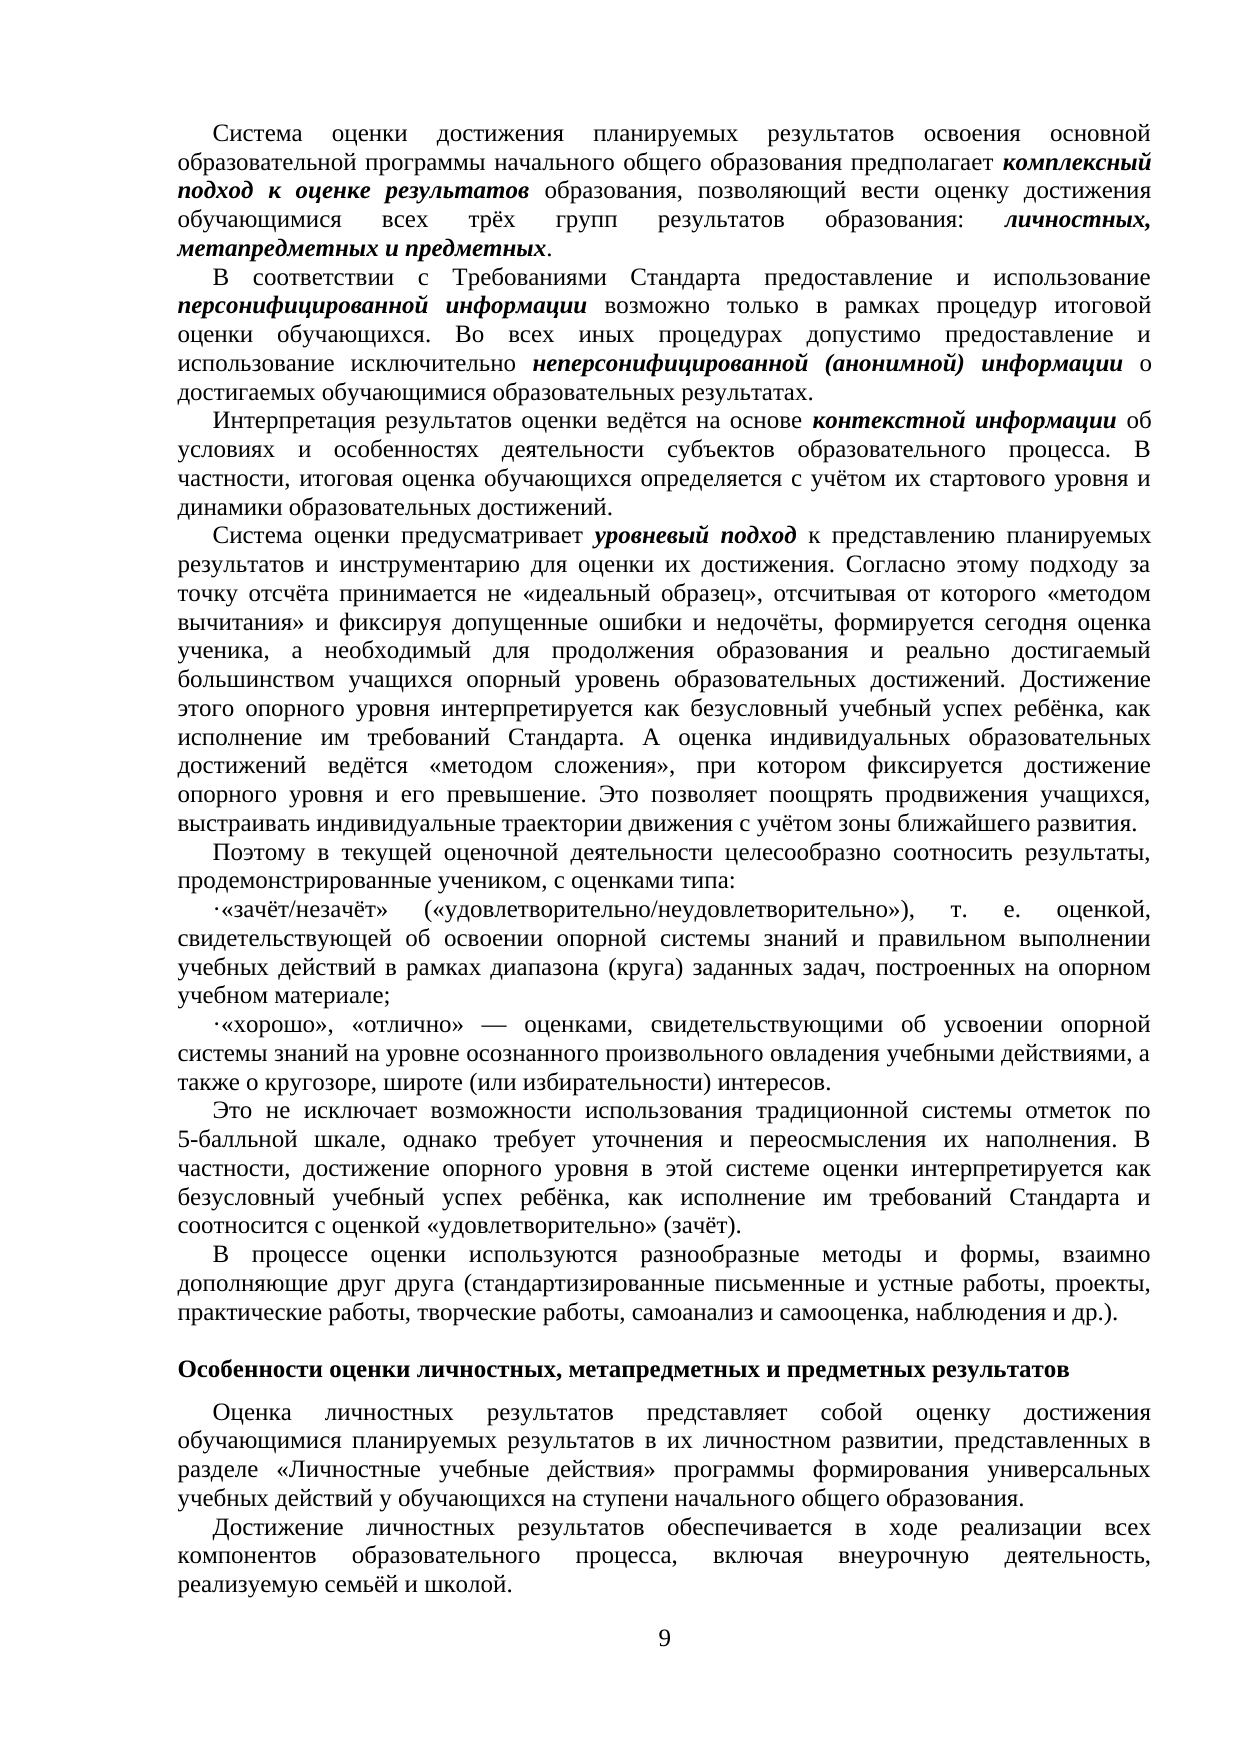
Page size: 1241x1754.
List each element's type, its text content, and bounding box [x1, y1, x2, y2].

text Интерпретация результатов оценки ведётся на основе контекстной информации об условиях и особенностях деятельности субъектов образовательного процесса. В частности, итоговая оценка обучающихся определяется с учётом их стартового уровня и динамики образовательных достижений. [177, 406, 1152, 521]
text ·«зачёт/незачёт» («удовлетворительно/неудовлетворительно»), т. е. оценкой, свидетельствующей об освоении опорной системы знаний и правильном выполнении учебных действий в рамках диапазона (круга) заданных задач, построенных на опорном учебном материале; [177, 894, 1152, 1009]
text Оценка личностных результатов представляет собой оценку достижения обучающимися планируемых результатов в их личностном развитии, представленных в разделе «Личностные учебные действия» программы формирования универсальных учебных действий у обучающихся на ступени начального общего образования. [177, 1397, 1152, 1512]
text Особенности оценки личностных, метапредметных и предметных результатов [177, 1354, 1152, 1383]
text В соответствии с Требованиями Стандарта предоставление и использование персонифицированной информации возможно только в рамках процедур итоговой оценки обучающихся. Во всех иных процедурах допустимо предоставление и использование исключительно неперсонифицированной (анонимной) информации о достигаемых обучающимися образовательных результатах. [177, 262, 1152, 406]
text Система оценки достижения планируемых результатов освоения основной образовательной программы начального общего образования предполагает комплексный подход к оценке результатов образования, позволяющий вести оценку достижения обучающимися всех трёх групп результатов образования: личностных, метапредметных и предметных. [177, 118, 1152, 262]
text Достижение личностных результатов обеспечивается в ходе реализации всех компонентов образовательного процесса, включая внеурочную деятельность, реализуемую семьёй и школой. [177, 1512, 1152, 1598]
text ·«хорошо», «отлично» — оценками, свидетельствующими об усвоении опорной системы знаний на уровне осознанного произвольного овладения учебными действиями, а также о кругозоре, широте (или избирательности) интересов. [177, 1009, 1152, 1096]
text Это не исключает возможности использования традиционной системы отметок по 5-балльной шкале, однако требует уточнения и переосмысления их наполнения. В частности, достижение опорного уровня в этой системе оценки интерпретируется как безусловный учебный успех ребёнка, как исполнение им требований Стандарта и соотносится с оценкой «удовлетворительно» (зачёт). [177, 1096, 1152, 1239]
text Система оценки предусматривает уровневый подход к представлению планируемых результатов и инструментарию для оценки их достижения. Согласно этому подходу за точку отсчёта принимается не «идеальный образец», отсчитывая от которого «методом вычитания» и фиксируя допущенные ошибки и недочёты, формируется сегодня оценка ученика, а необходимый для продолжения образования и реально достигаемый большинством учащихся опорный уровень образовательных достижений. Достижение этого опорного уровня интерпретируется как безусловный учебный успех ребёнка, как исполнение им требований Стандарта. А оценка индивидуальных образовательных достижений ведётся «методом сложения», при котором фиксируется достижение опорного уровня и его превышение. Это позволяет поощрять продвижения учащихся, выстраивать индивидуальные траектории движения с учётом зоны ближайшего развития. [177, 521, 1152, 837]
text Поэтому в текущей оценочной деятельности целесообразно соотносить результаты, продемонстрированные учеником, с оценками типа: [177, 837, 1152, 894]
text В процессе оценки используются разнообразные методы и формы, взаимно дополняющие друг друга (стандартизированные письменные и устные работы, проекты, практические работы, творческие работы, самоанализ и самооценка, наблюдения и др.). [177, 1239, 1152, 1326]
